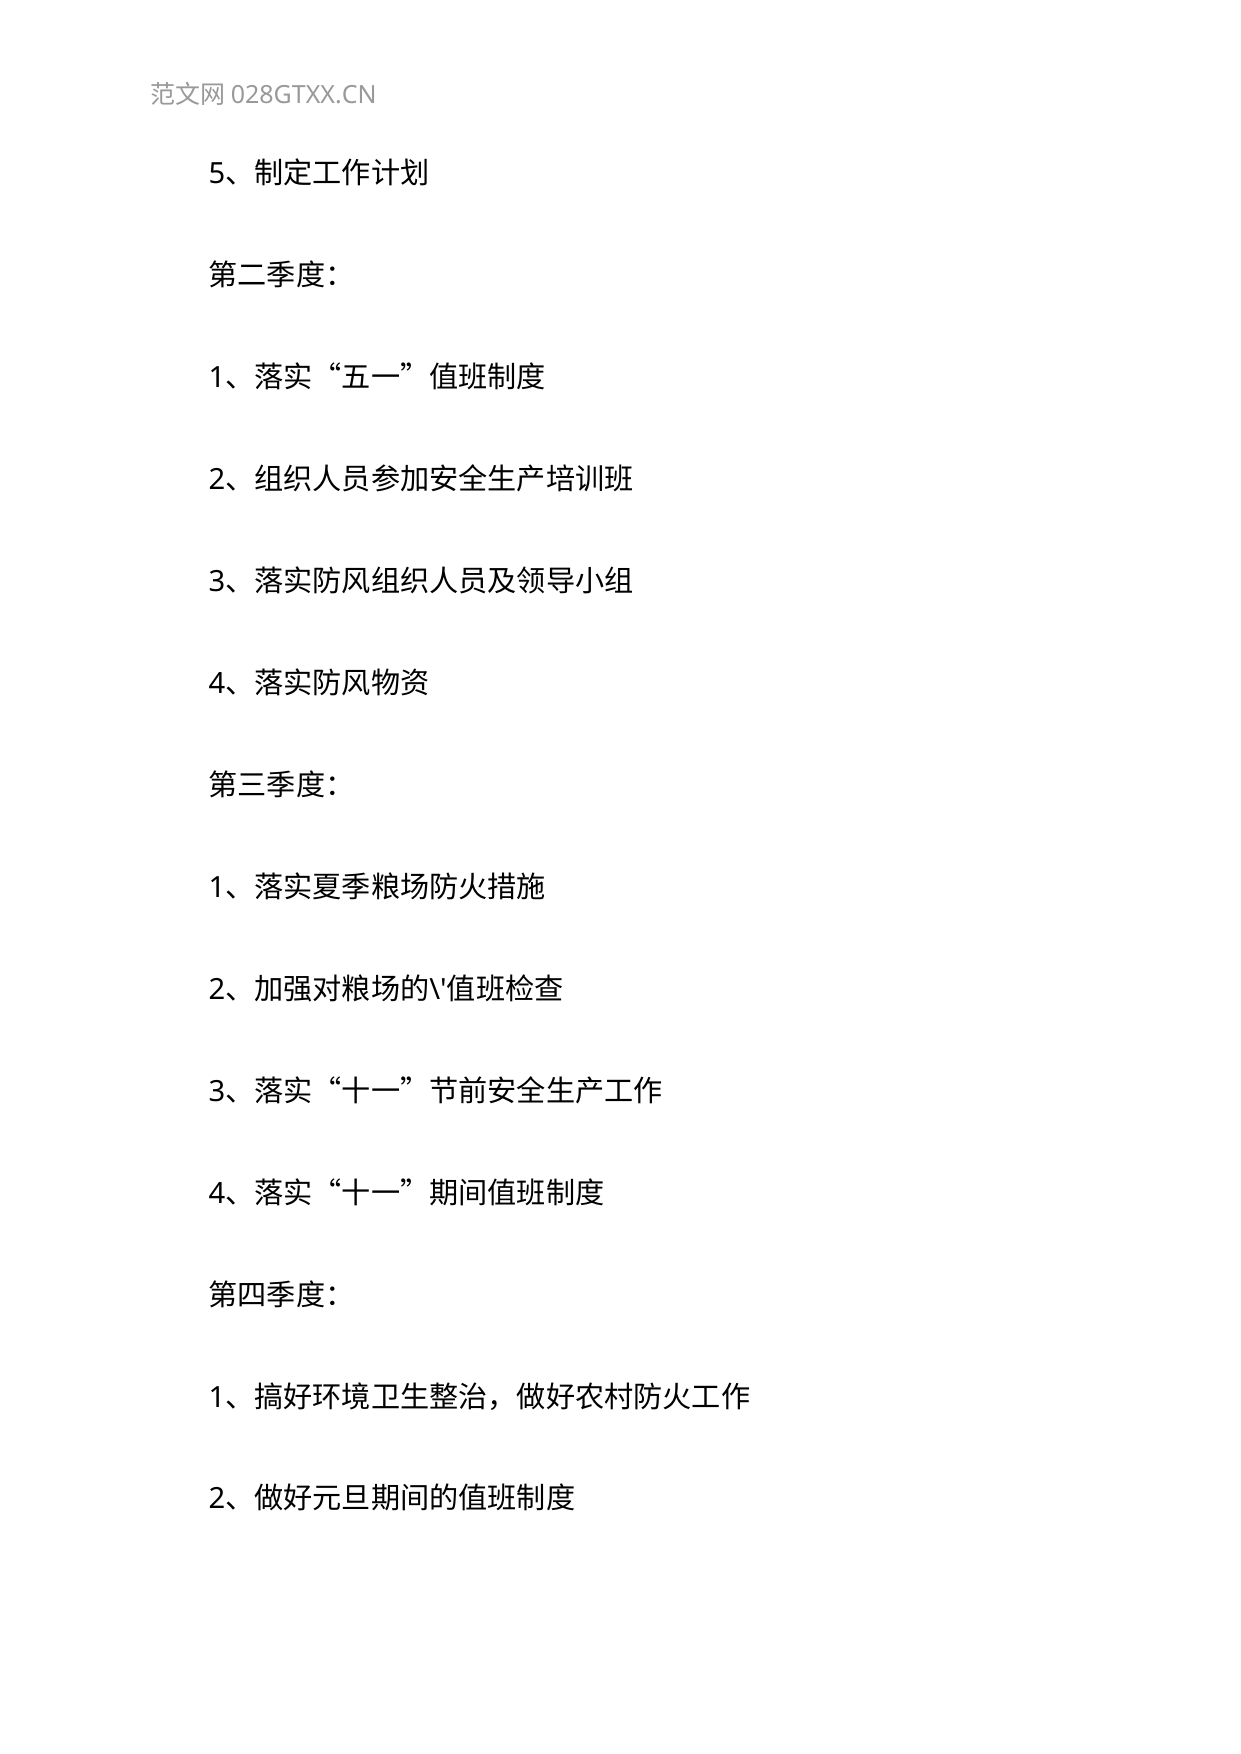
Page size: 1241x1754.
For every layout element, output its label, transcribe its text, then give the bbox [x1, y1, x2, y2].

text 第三季度： [150, 762, 1090, 804]
text 第二季度： [150, 252, 1090, 294]
text 1、落实夏季粮场防火措施 [150, 863, 1090, 906]
text 1、落实“五一”值班制度 [150, 354, 1090, 396]
text 2、做好元旦期间的值班制度 [150, 1475, 1090, 1517]
text 3、落实防风组织人员及领导小组 [150, 558, 1090, 600]
text 2、加强对粮场的\'值班检查 [150, 965, 1090, 1008]
text 第四季度： [150, 1271, 1090, 1314]
text 4、落实防风物资 [150, 660, 1090, 702]
text 1、搞好环境卫生整治，做好农村防火工作 [150, 1373, 1090, 1416]
text 2、组织人员参加安全生产培训班 [150, 456, 1090, 498]
text 4、落实“十一”期间值班制度 [150, 1169, 1090, 1212]
text 5、制定工作计划 [150, 150, 1090, 192]
text 3、落实“十一”节前安全生产工作 [150, 1067, 1090, 1110]
